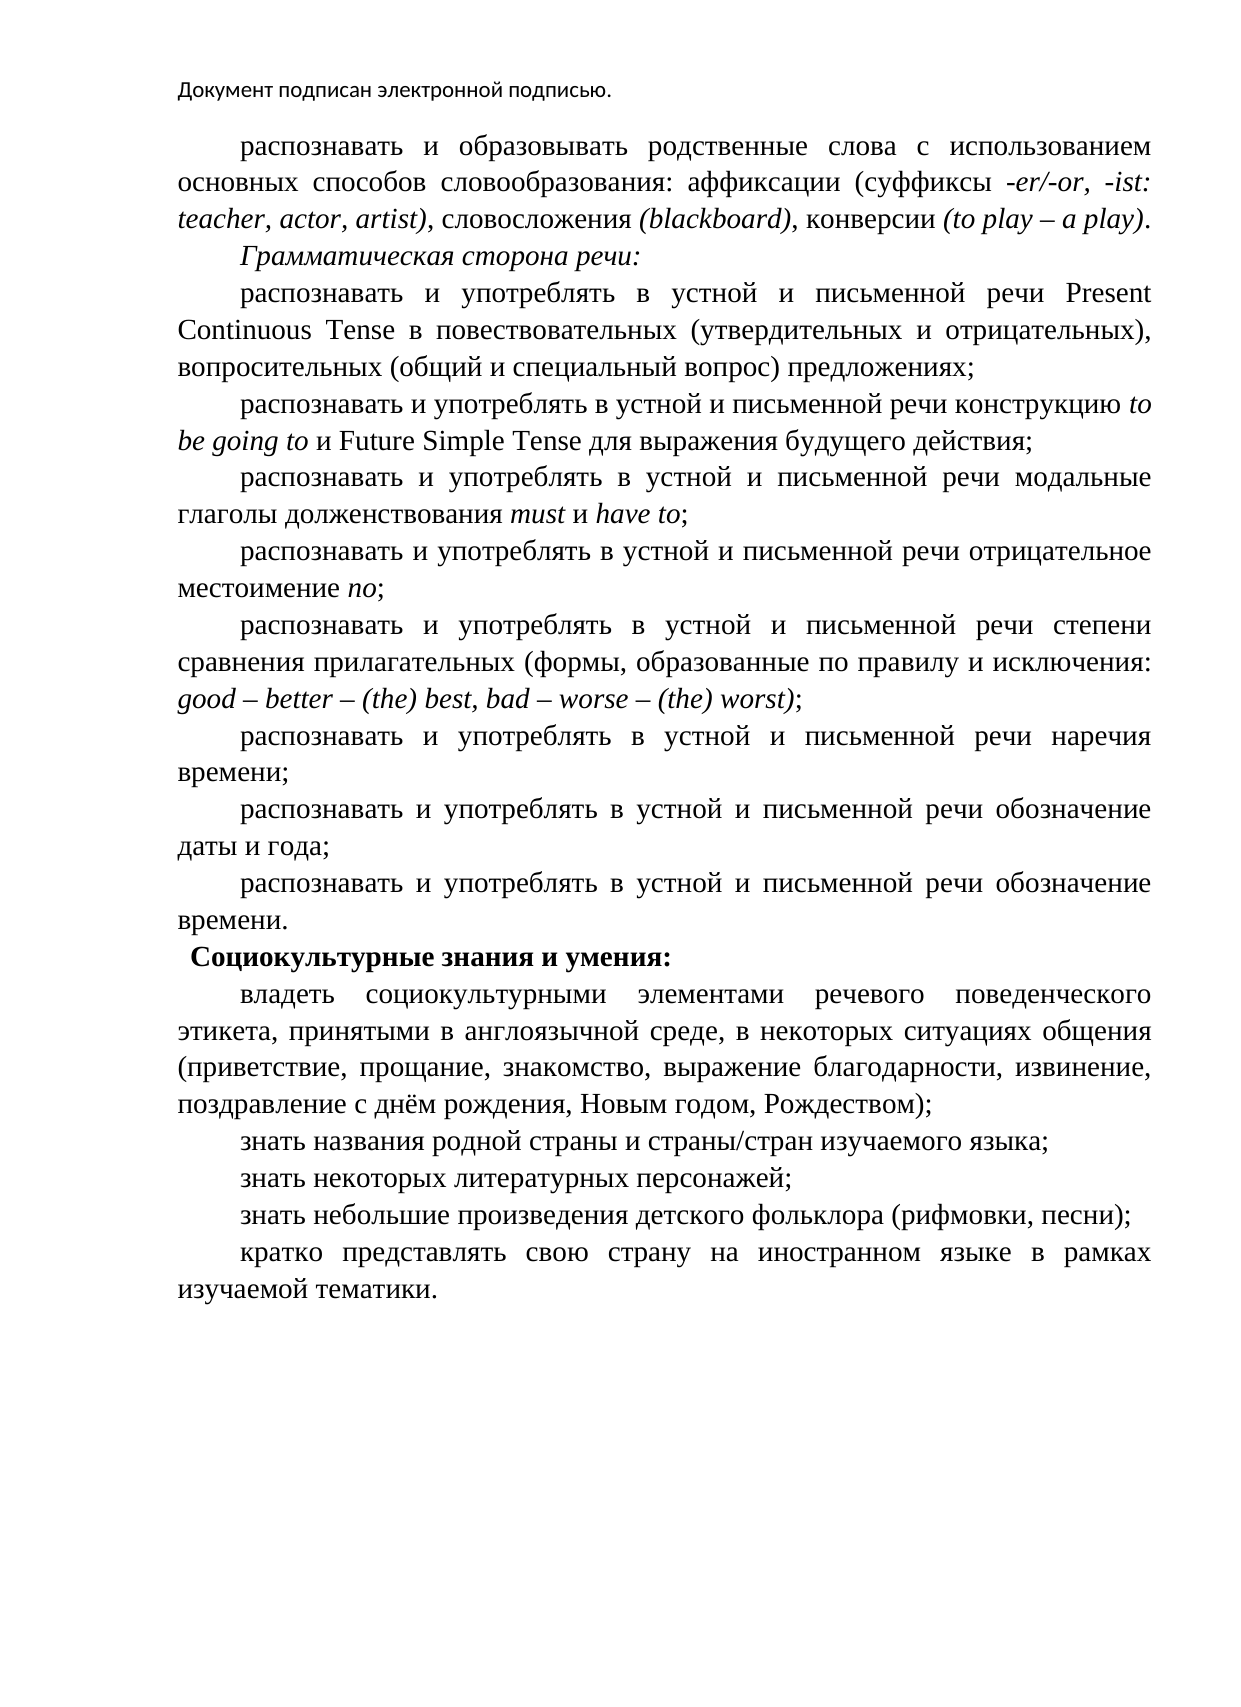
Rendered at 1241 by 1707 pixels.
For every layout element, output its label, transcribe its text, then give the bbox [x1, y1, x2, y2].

text кратко представлять свою страну на иностранном языке в рамках изучаемой тематики. [177, 1234, 1152, 1304]
text владеть социокультурными элементами речевого поведенческого этикета, принятыми в англоязычной среде, в некоторых ситуациях общения (приветствие, прощание, знакомство, выражение благодарности, извинение, поздравление с днём рождения, Новым годом, Рождеством); [177, 976, 1152, 1120]
text знать некоторых литературных персонажей; [177, 1160, 1152, 1194]
text распознавать и употреблять в устной и письменной речи наречия времени; [177, 718, 1152, 788]
text распознавать и употреблять в устной и письменной речи модальные глаголы долженствования must и have to; [177, 459, 1152, 530]
text Социокультурные знания и умения: [190, 939, 1152, 972]
text знать названия родной страны и страны/стран изучаемого языка; [177, 1123, 1152, 1157]
text распознавать и употреблять в устной и письменной речи конструкцию to be going to и Future Simple Tense для выражения будущего действия; [177, 386, 1152, 456]
text Грамматическая сторона речи: [177, 238, 1152, 272]
text знать небольшие произведения детского фольклора (рифмовки, песни); [177, 1197, 1152, 1231]
text распознавать и употреблять в устной и письменной речи обозначение даты и года; [177, 791, 1152, 862]
text распознавать и употреблять в устной и письменной речи отрицательное местоимение no; [177, 533, 1152, 604]
text распознавать и образовывать родственные слова с использованием основных способов словообразования: аффиксации (суффиксы -er/-or, -ist: teacher, actor, artist), словосложения (blackboard), конверсии (to play – a play). [177, 128, 1152, 235]
text распознавать и употреблять в устной и письменной речи обозначение времени. [177, 865, 1152, 936]
text распознавать и употреблять в устной и письменной речи степени сравнения прилагательных (формы, образованные по правилу и исключения: good – better – (the) best, bad – worse – (the) worst); [177, 607, 1152, 714]
text распознавать и употреблять в устной и письменной речи Present Continuous Tense в повествовательных (утвердительных и отрицательных), вопросительных (общий и специальный вопрос) предложениях; [177, 275, 1152, 382]
